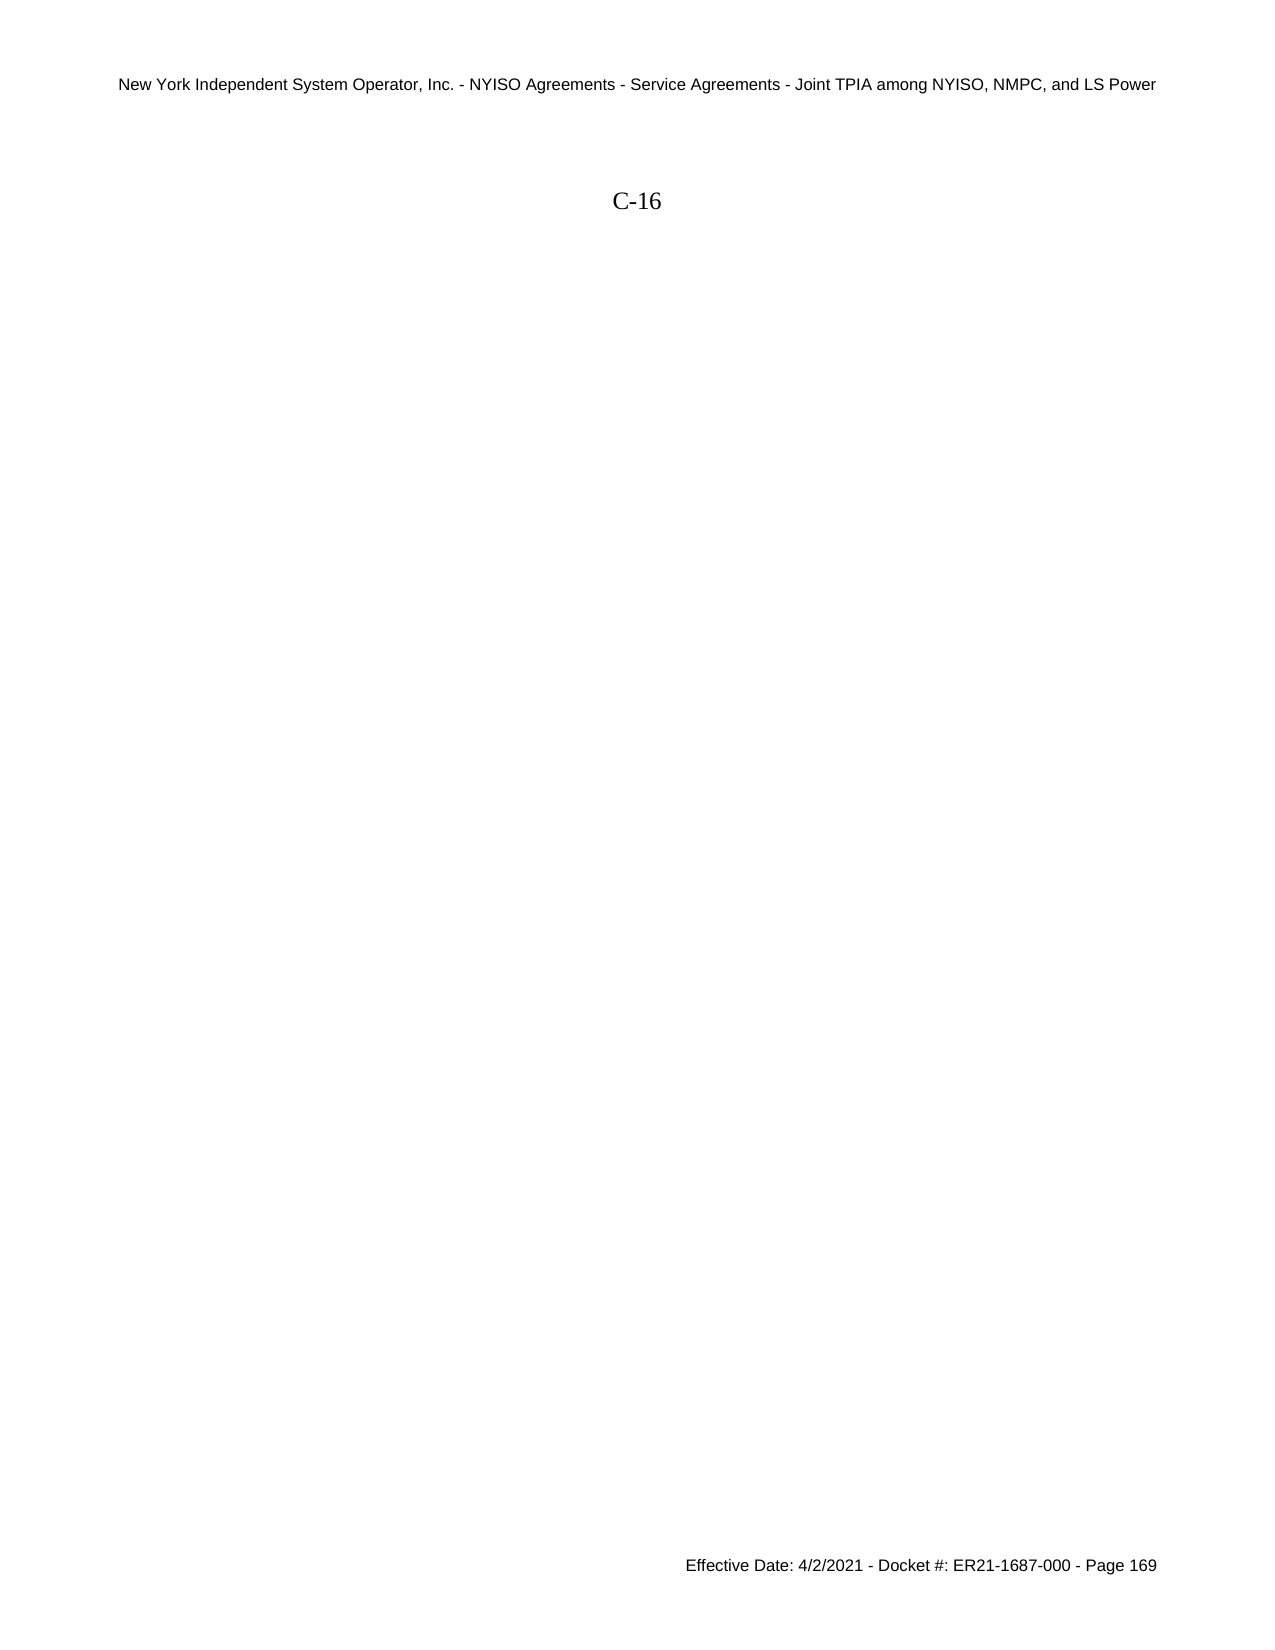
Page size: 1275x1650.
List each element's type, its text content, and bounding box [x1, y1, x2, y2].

text C-16 [612, 186, 1275, 215]
